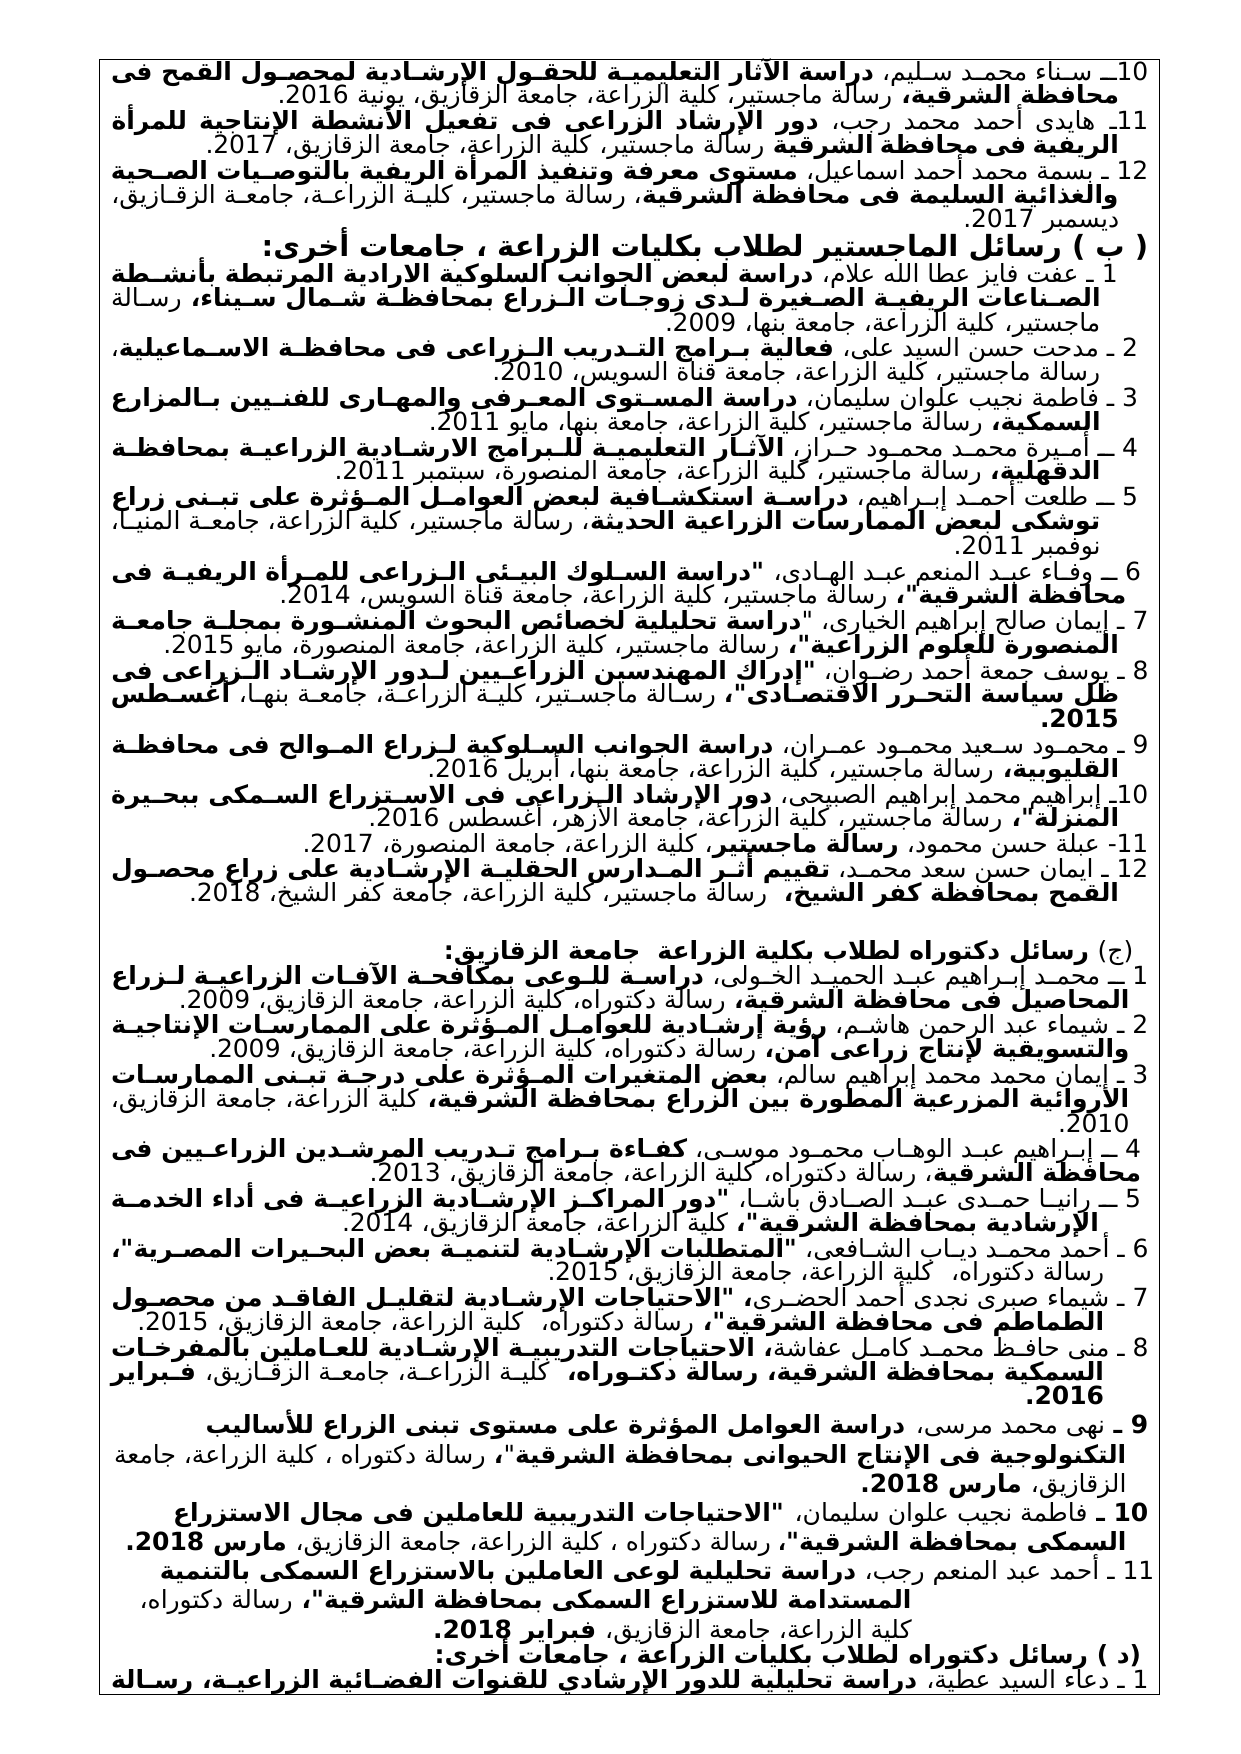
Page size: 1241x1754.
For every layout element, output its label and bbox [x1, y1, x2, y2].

table_cell [100, 60, 1159, 1694]
